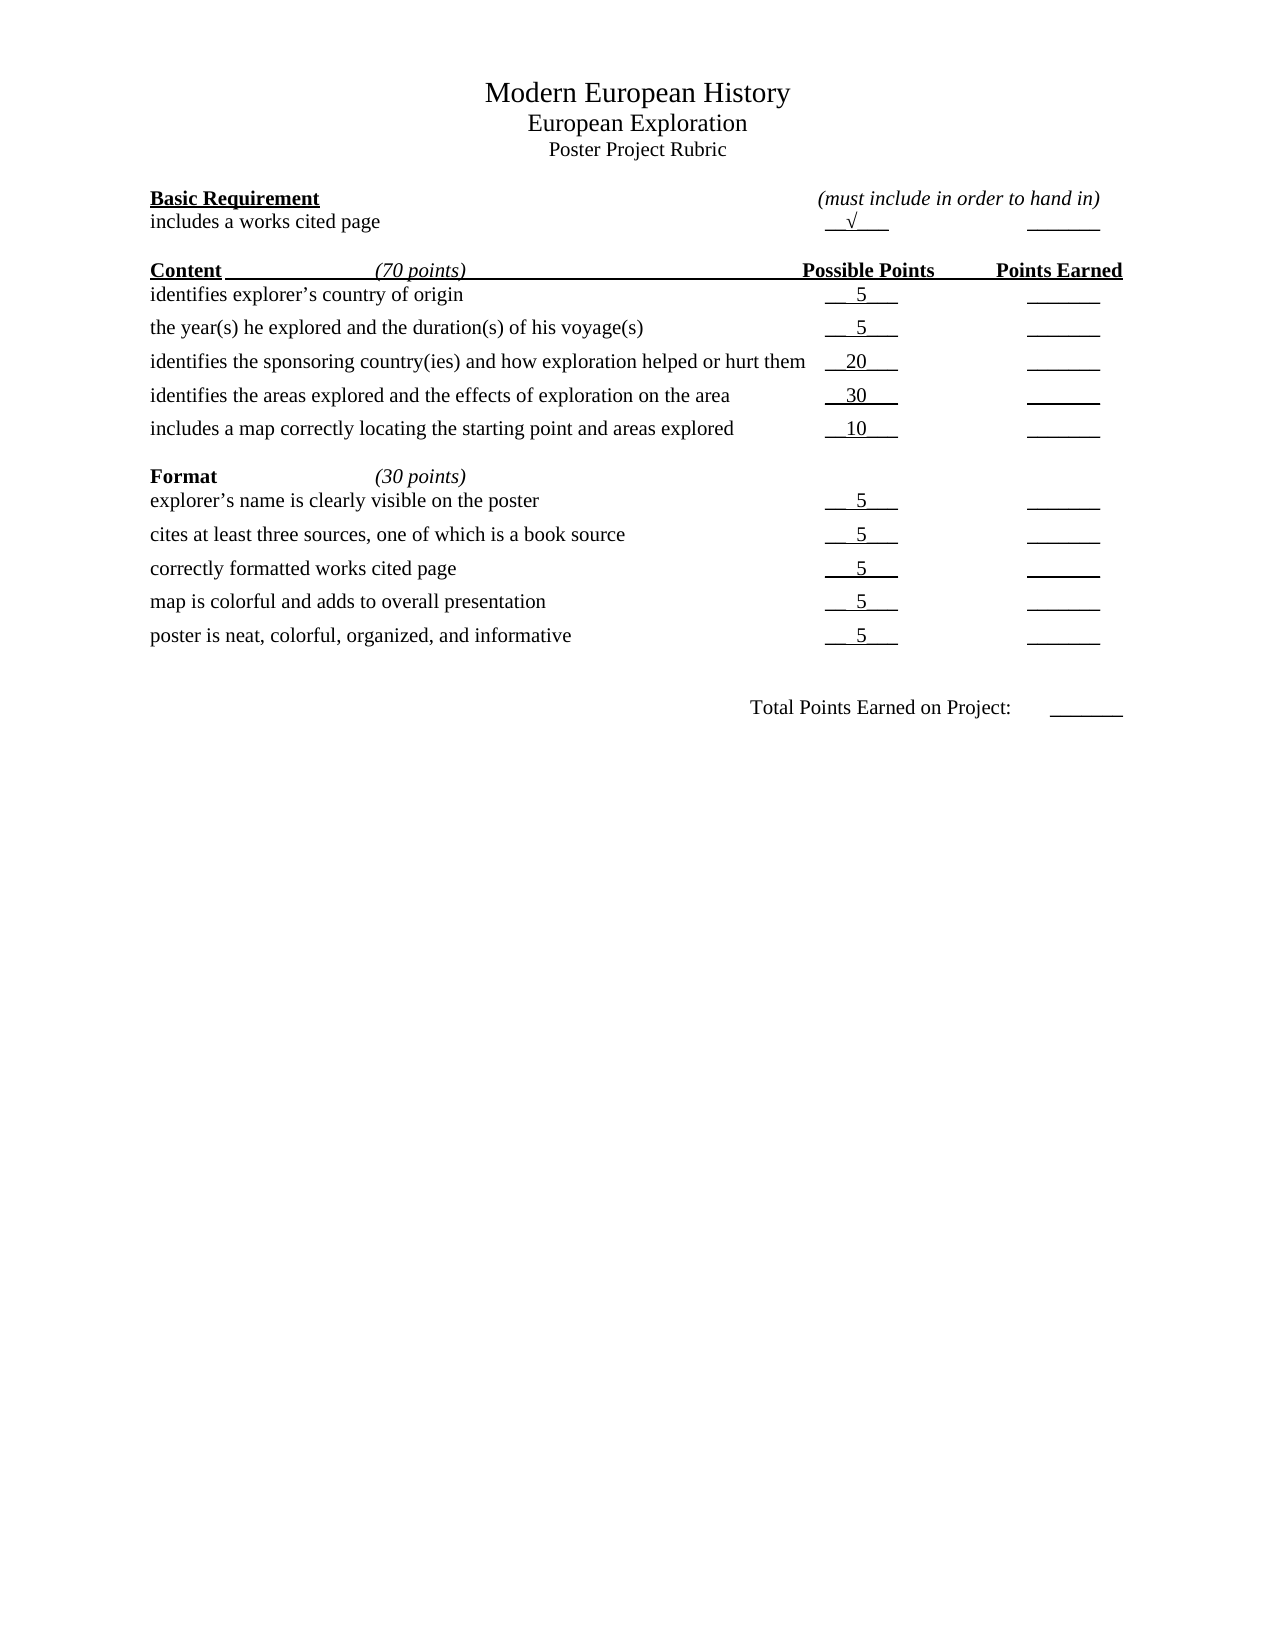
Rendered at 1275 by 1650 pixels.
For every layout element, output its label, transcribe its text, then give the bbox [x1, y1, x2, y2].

text explorer’s name is clearly visible on the poster __ 5___ _______ [150, 488, 1125, 512]
text Total Points Earned on Project: _______ [675, 695, 1125, 719]
text poster is neat, colorful, organized, and informative __ 5___ _______ [150, 623, 1125, 647]
text Modern European History [150, 75, 1125, 108]
text includes a works cited page __√___ _______ [150, 209, 1125, 233]
text the year(s) he explored and the duration(s) of his voyage(s) __ 5___ _______ [150, 315, 1125, 339]
text correctly formatted works cited page __ 5___ _______ [150, 556, 1125, 580]
subtitle Content (70 points) Possible Points Points Earned [150, 258, 1125, 282]
text includes a map correctly locating the starting point and areas explored __10___ _______ [150, 416, 1125, 440]
text identifies the areas explored and the effects of exploration on the area __30___ _______ [150, 383, 1125, 407]
text Format (30 points) [150, 464, 1125, 488]
text Poster Project Rubric [150, 137, 1125, 161]
text map is colorful and adds to overall presentation __ 5___ _______ [150, 589, 1125, 613]
text cites at least three sources, one of which is a book source __ 5___ _______ [150, 522, 1125, 546]
text European Exploration [150, 108, 1125, 137]
text identifies the sponsoring country(ies) and how exploration helped or hurt them __20___ _______ [150, 349, 1125, 373]
text Basic Requirement (must include in order to hand in) [150, 185, 1125, 209]
text identifies explorer’s country of origin __ 5___ _______ [150, 282, 1125, 306]
